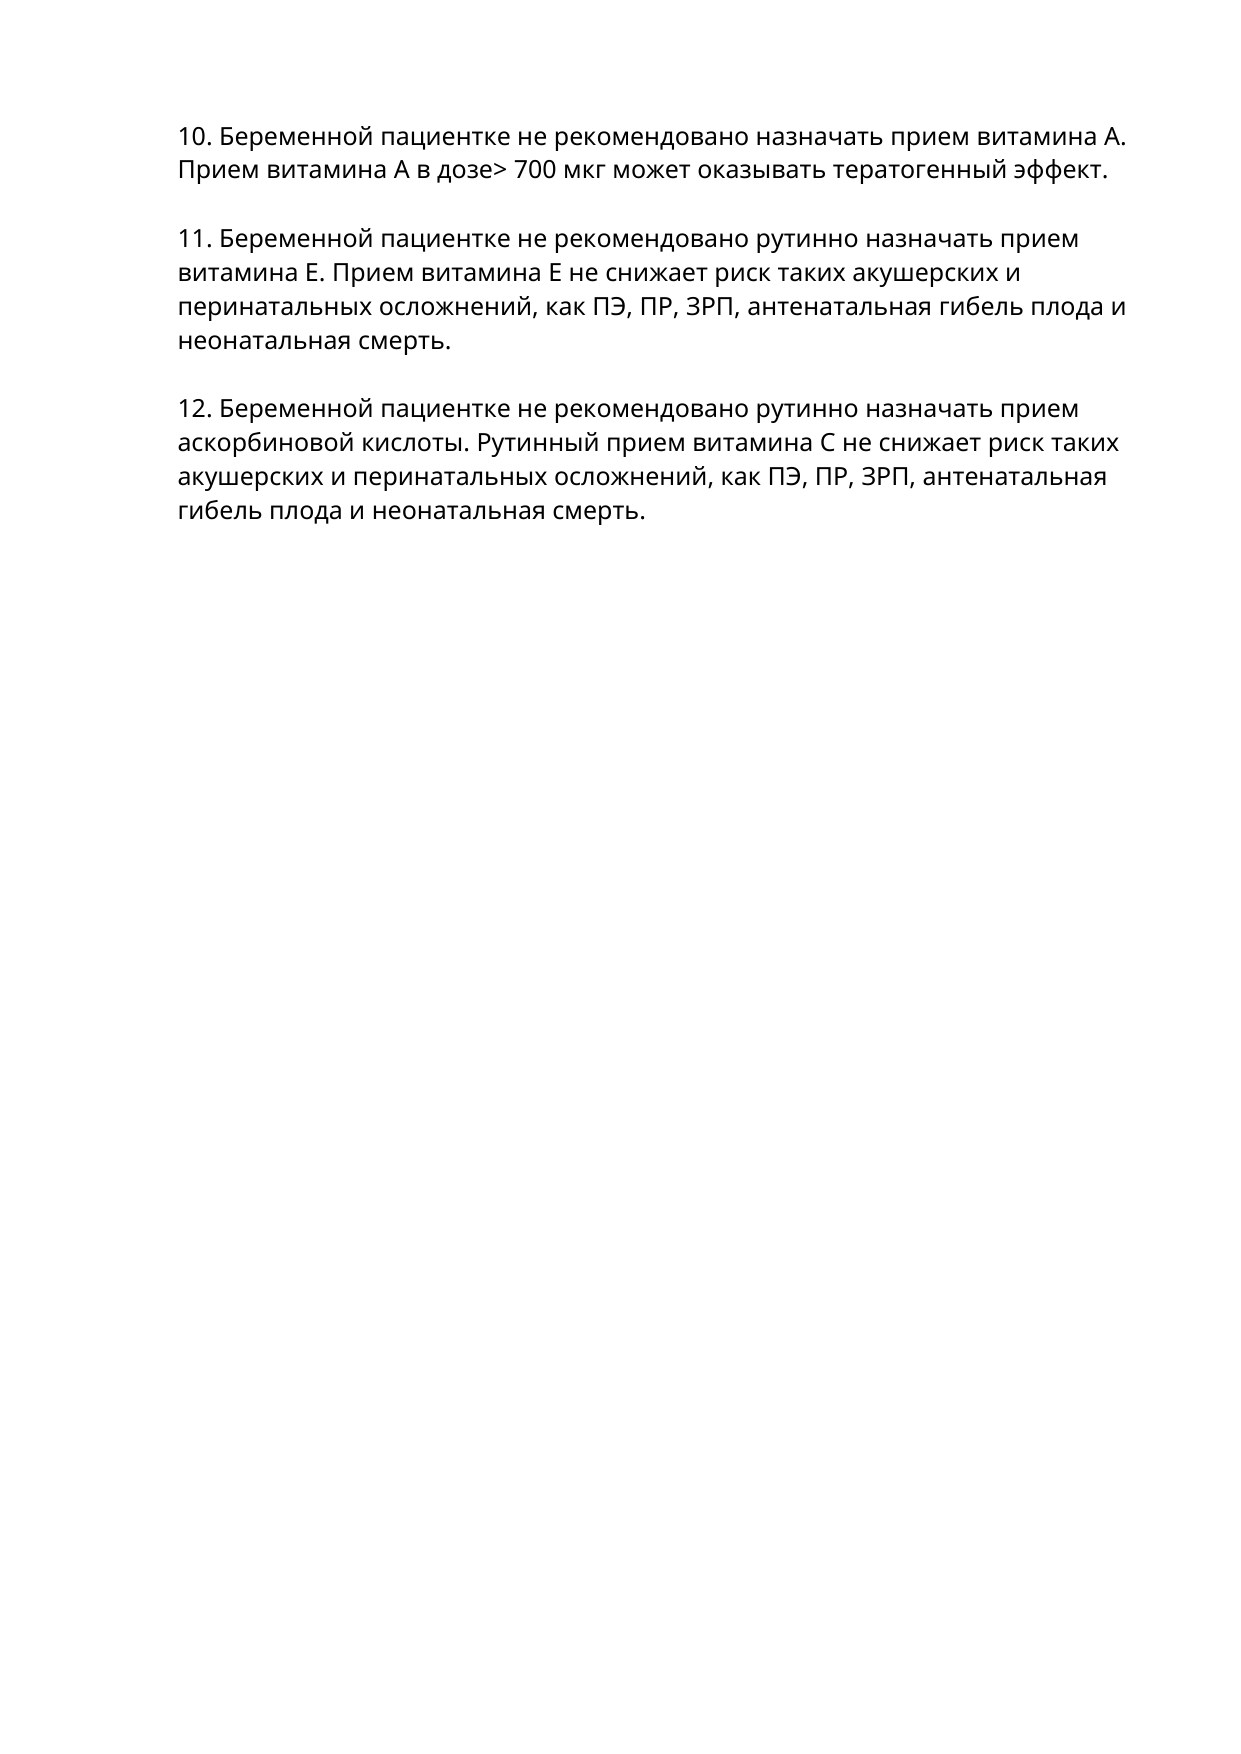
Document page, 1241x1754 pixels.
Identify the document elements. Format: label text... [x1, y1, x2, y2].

text 11. Беременной пациентке не рекомендовано рутинно назначать прием витамина Е. Прием витамина Е не снижает риск таких акушерских и перинатальных осложнений, как ПЭ, ПР, ЗРП, антенатальная гибель плода и неонатальная смерть. [177, 220, 1152, 357]
text Прием витамина А в дозе> 700 мкг может оказывать тератогенный эффект. [177, 152, 1152, 186]
text 10. Беременной пациентке не рекомендовано назначать прием витамина А. [177, 118, 1152, 152]
text 12. Беременной пациентке не рекомендовано рутинно назначать прием аскорбиновой кислоты. Рутинный прием витамина С не снижает риск таких акушерских и перинатальных осложнений, как ПЭ, ПР, ЗРП, антенатальная гибель плода и неонатальная смерть. [177, 391, 1152, 527]
